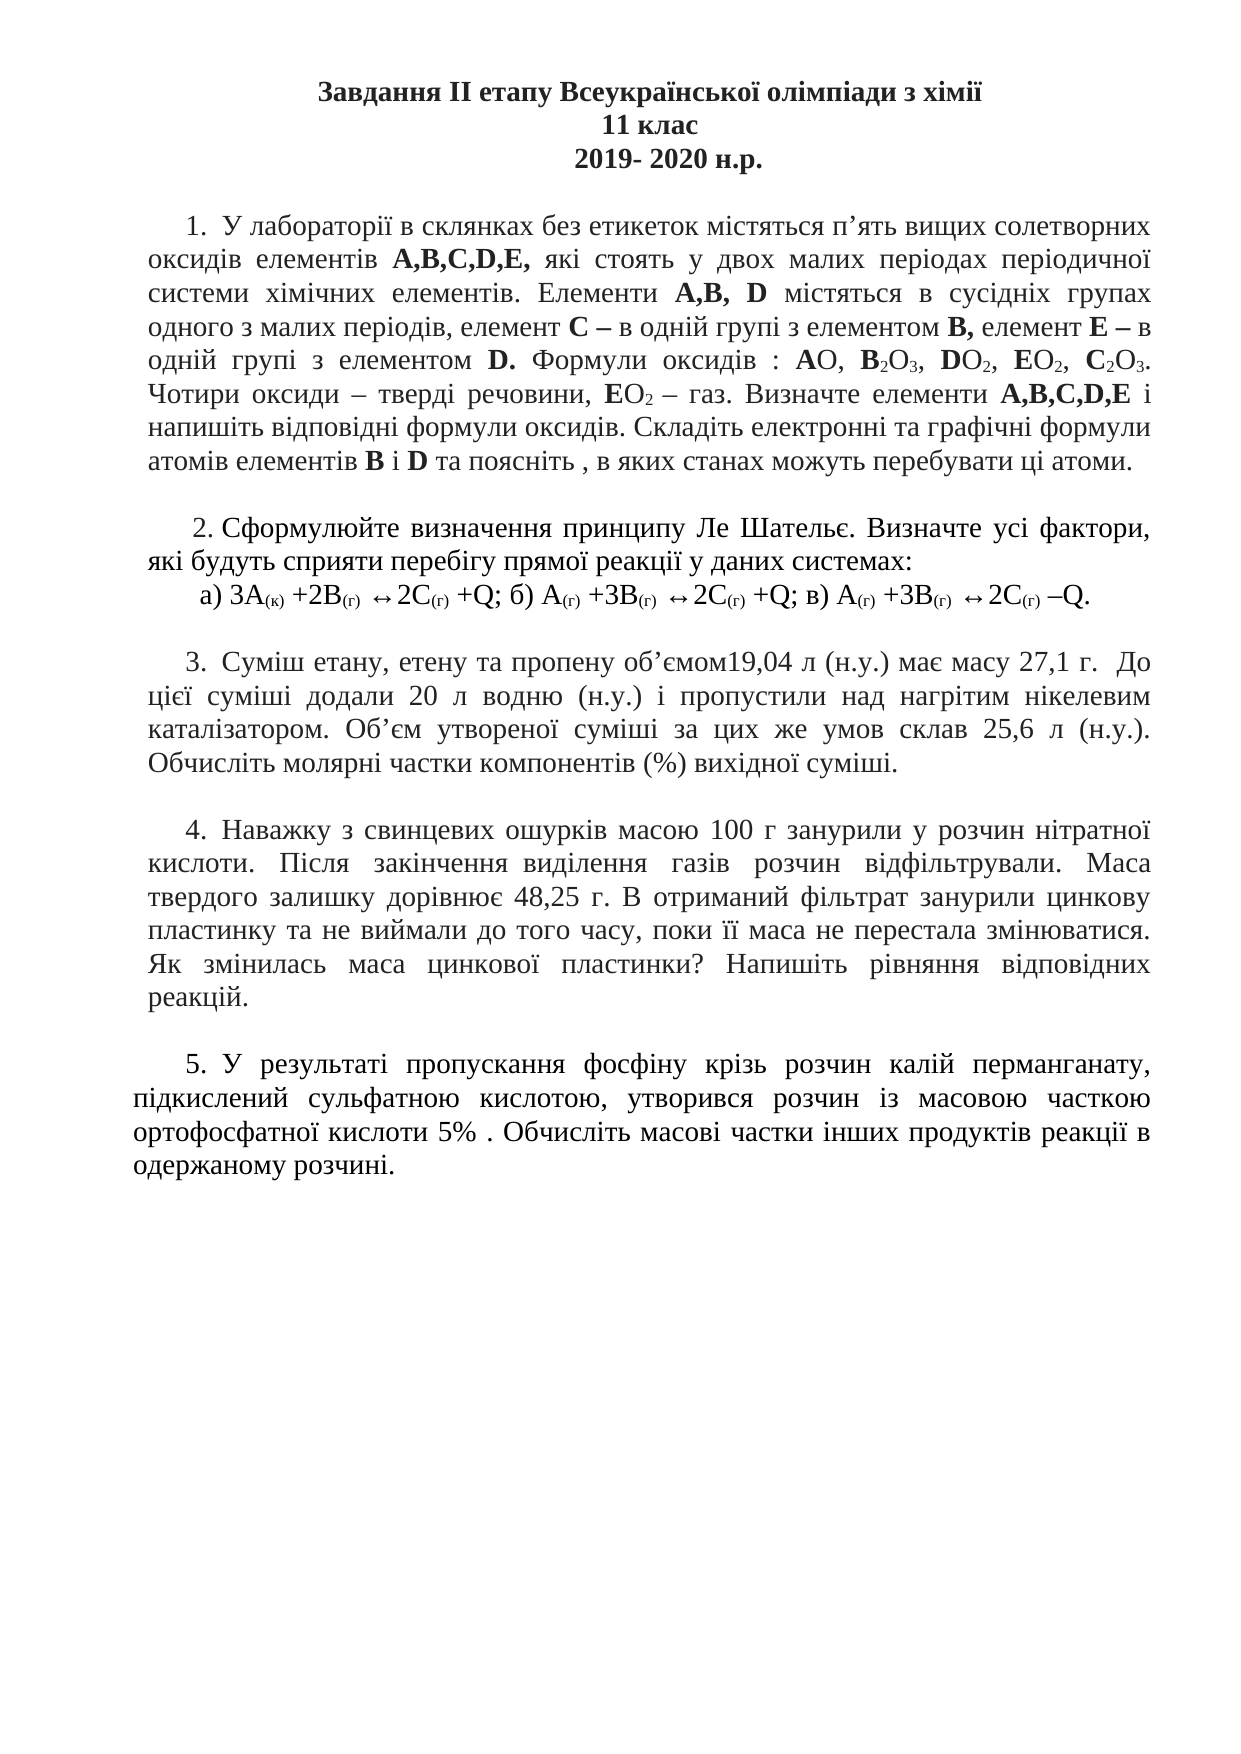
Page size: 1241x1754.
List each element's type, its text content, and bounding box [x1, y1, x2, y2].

list У результаті пропускання фосфіну крізь розчин калій перманганату, підкислений сульфатною кислотою, утворився розчин із масовою часткою ортофосфатної кислоти 5% . Обчисліть масові частки інших продуктів реакції в одержаному розчині. [133, 1047, 1152, 1181]
text 2019- 2020 н.р. [185, 141, 1152, 174]
list Сформулюйте визначення принципу Ле Шательє. Визначте усі фактори, які будуть сприяти перебігу прямої реакції у даних системах: [148, 510, 1152, 577]
list Суміш етану, етену та пропену об’ємом19,04 л (н.у.) має масу 27,1 г. До цієї суміші додали 20 л водню (н.у.) і пропустили над нагрітим нікелевим каталізатором. Об’єм утвореної суміші за цих же умов склав 25,6 л (н.у.). Обчисліть молярні частки компонентів (%) вихідної суміші. [148, 644, 1152, 778]
list Наважку з свинцевих ошурків масою 100 г занурили у розчин нітратної кислоти. Після закінчення виділення газів розчин відфільтрували. Маса твердого залишку дорівнює 48,25 г. В отриманий фільтрат занурили цинкову пластинку та не виймали до того часу, поки її маса не перестала змінюватися. Як змінилась маса цинкової пластинки? Напишіть рівняння відповідних реакцій. [148, 812, 1152, 1013]
text а) 3А(к) +2В(г) ↔2С(г) +Q; б) А(г) +3В(г) ↔2С(г) +Q; в) А(г) +3В(г) ↔2С(г) –Q. [192, 577, 1152, 611]
list 11 клас [148, 107, 1152, 141]
text Завдання ІІ етапу Всеукраїнської олімпіади з хімії [148, 74, 1152, 107]
list У лабораторії в склянках без етикеток містяться п’ять вищих солетворних оксидів елементів А,В,С,D,Е, які стоять у двох малих періодах періодичної системи хімічних елементів. Елементи А,В, D містяться в сусідніх групах одного з малих періодів, елемент С – в одній групі з елементом В, елемент Е – в одній групі з елементом D. Формули оксидів : АО, В2О3, DО2, ЕО2, С2О3. Чотири оксиди – тверді речовини, ЕО2 – газ. Визначте елементи А,В,С,D,Е і напишіть відповідні формули оксидів. Складіть електронні та графічні формули атомів елементів В і D та поясніть , в яких станах можуть перебувати ці атоми. [148, 208, 1152, 476]
